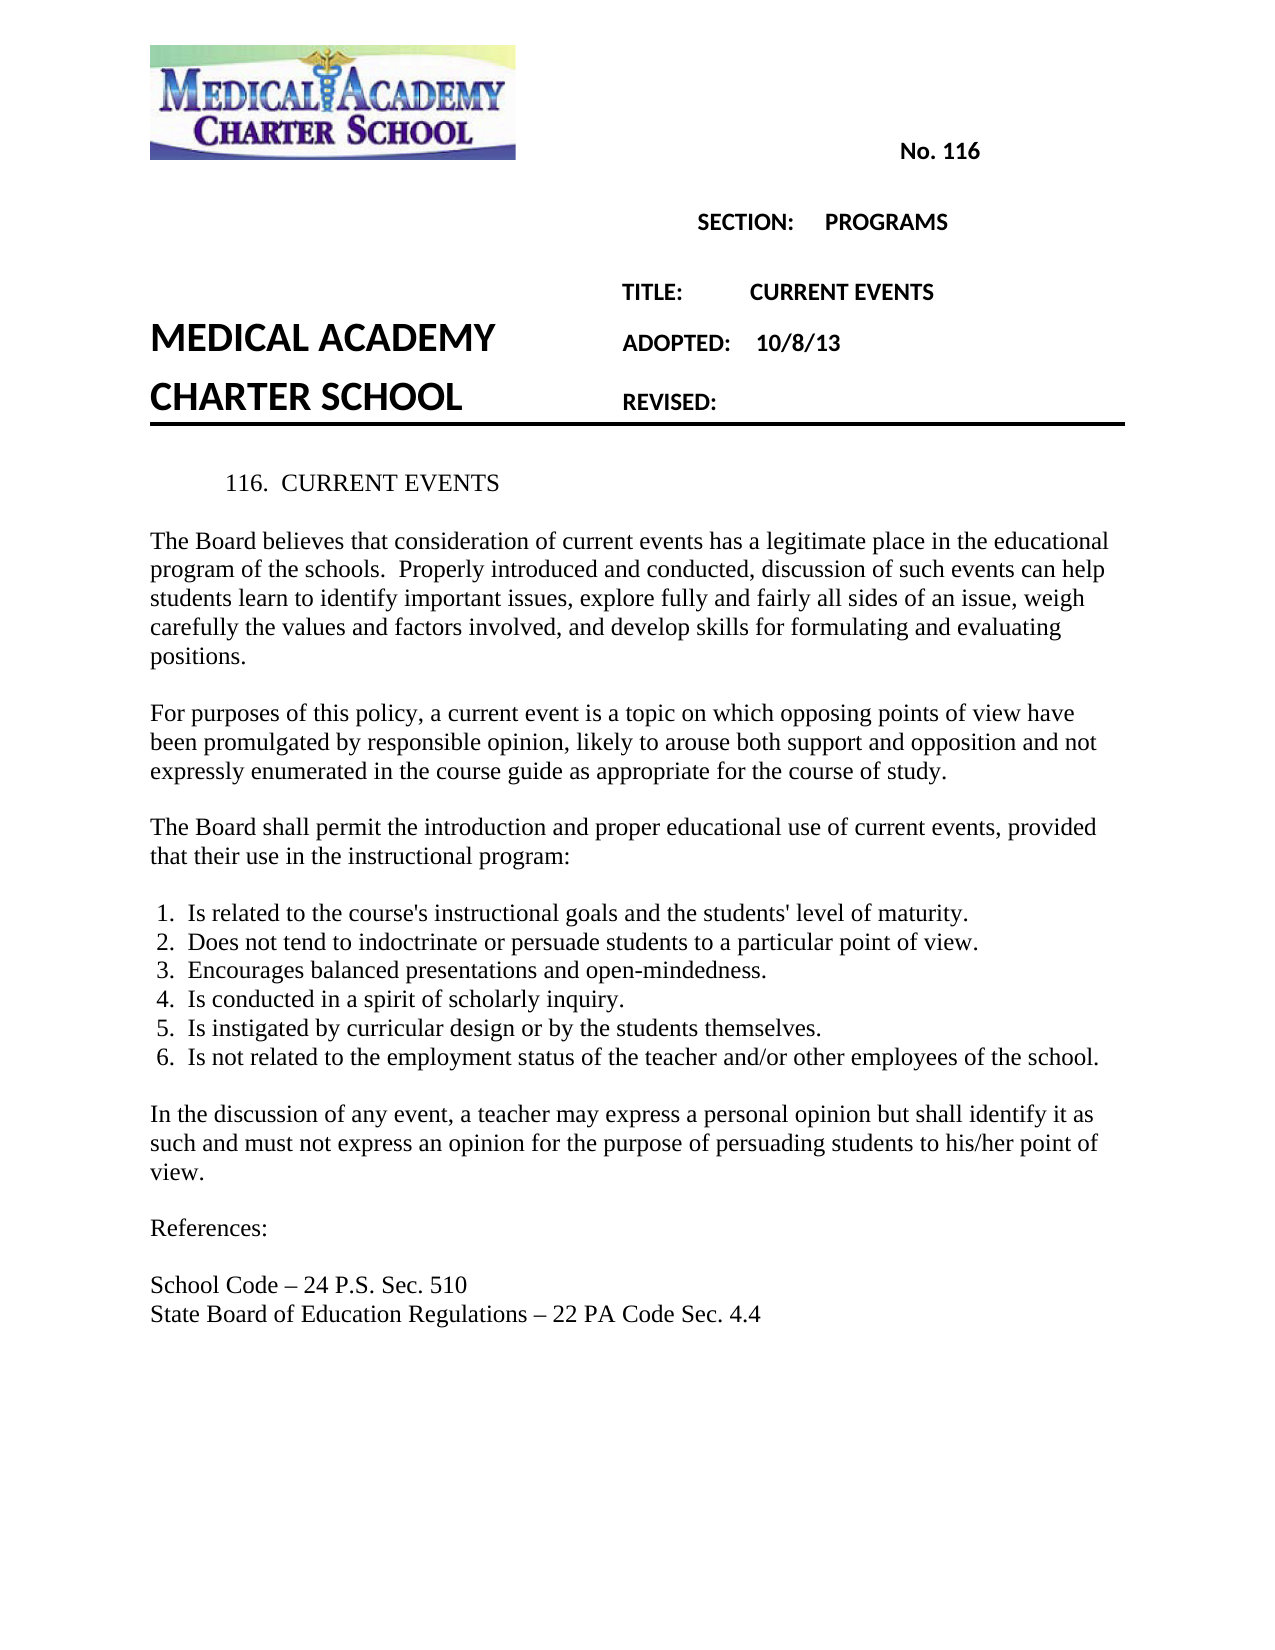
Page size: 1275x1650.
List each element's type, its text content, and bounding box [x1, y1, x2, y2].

text 2. Does not tend to indoctrinate or persuade students to a particular point of view. [150, 927, 1125, 956]
text The Board believes that consideration of current events has a legitimate place in the educational program of the schools. Properly introduced and conducted, discussion of such events can help students learn to identify important issues, explore fully and fairly all sides of an issue, weigh carefully the values and factors involved, and develop skills for formulating and evaluating positions. [150, 526, 1125, 669]
text 4. Is conducted in a spirit of scholarly inquiry. [150, 984, 1125, 1013]
text MEDICAL ACADEMY ADOPTED: 10/8/13 [150, 311, 1125, 362]
text 3. Encourages balanced presentations and open-mindedness. [150, 956, 1125, 984]
text 116. CURRENT EVENTS [150, 468, 1125, 497]
text The Board shall permit the introduction and proper educational use of current events, provided that their use in the instructional program: [150, 812, 1125, 870]
text CHARTER SCHOOL REVISED: [150, 369, 1125, 422]
text 5. Is instigated by curricular design or by the students themselves. [150, 1013, 1125, 1042]
text School Code – 24 P.S. Sec. 510 [150, 1270, 1125, 1299]
text In the discussion of any event, a teacher may express a personal opinion but shall identify it as such and must not express an opinion for the purpose of persuading students to his/her point of view. [150, 1099, 1125, 1186]
text 6. Is not related to the employment status of the teacher and/or other employees of the school. [150, 1042, 1125, 1071]
text 1. Is related to the course's instructional goals and the students' level of maturity. [150, 898, 1125, 927]
text For purposes of this policy, a current event is a topic on which opposing points of view have been promulgated by responsible opinion, likely to arouse both support and opposition and not expressly enumerated in the course guide as appropriate for the course of study. [150, 698, 1125, 784]
text State Board of Education Regulations – 22 PA Code Sec. 4.4 [150, 1299, 1125, 1328]
text SECTION: PROGRAMS [150, 174, 1125, 237]
text TITLE: CURRENT EVENTS [622, 276, 1125, 307]
text References: [150, 1213, 1125, 1242]
picture [150, 45, 516, 160]
